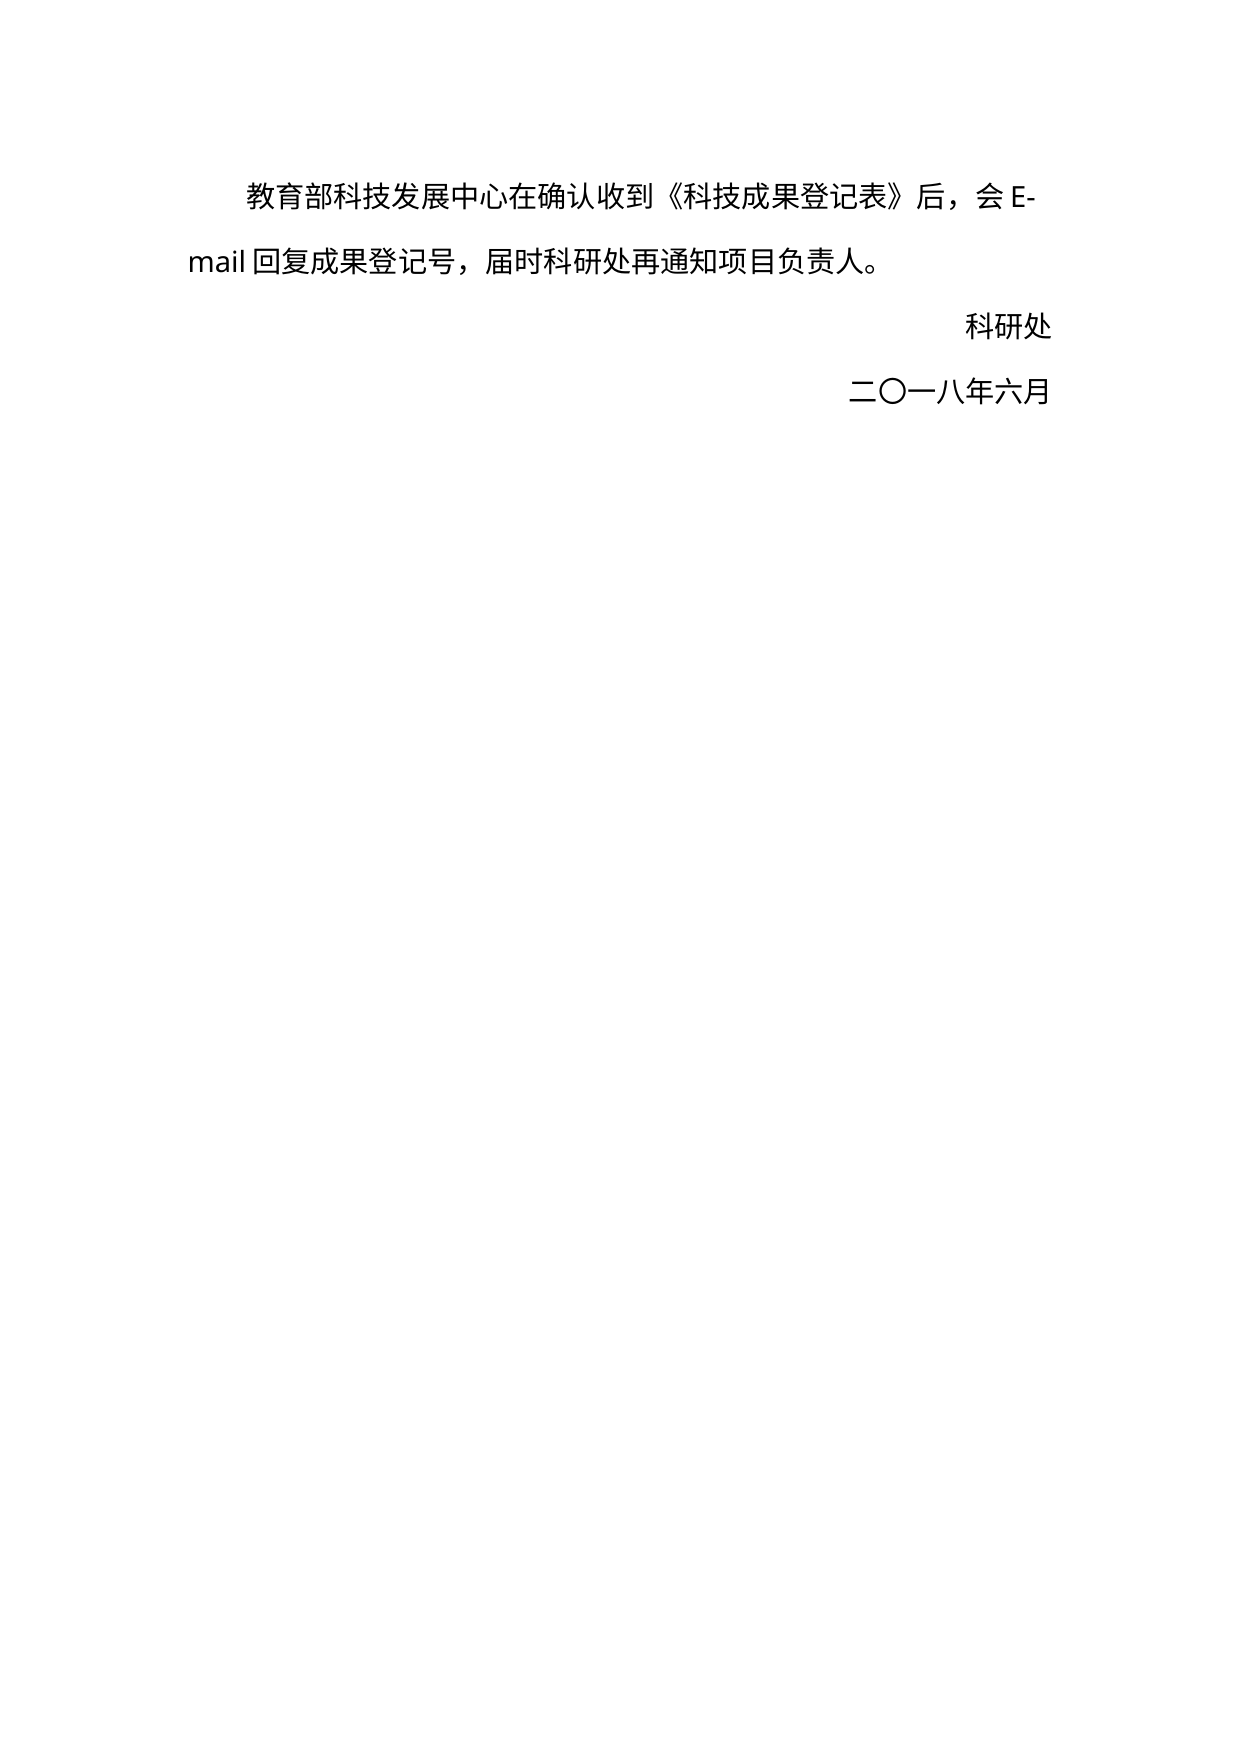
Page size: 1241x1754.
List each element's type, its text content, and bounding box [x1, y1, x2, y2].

text 二〇一八年六月 [187, 357, 1053, 422]
text 科研处 [187, 292, 1053, 357]
text 教育部科技发展中心在确认收到《科技成果登记表》后，会E-mail回复成果登记号，届时科研处再通知项目负责人。 [187, 162, 1053, 292]
